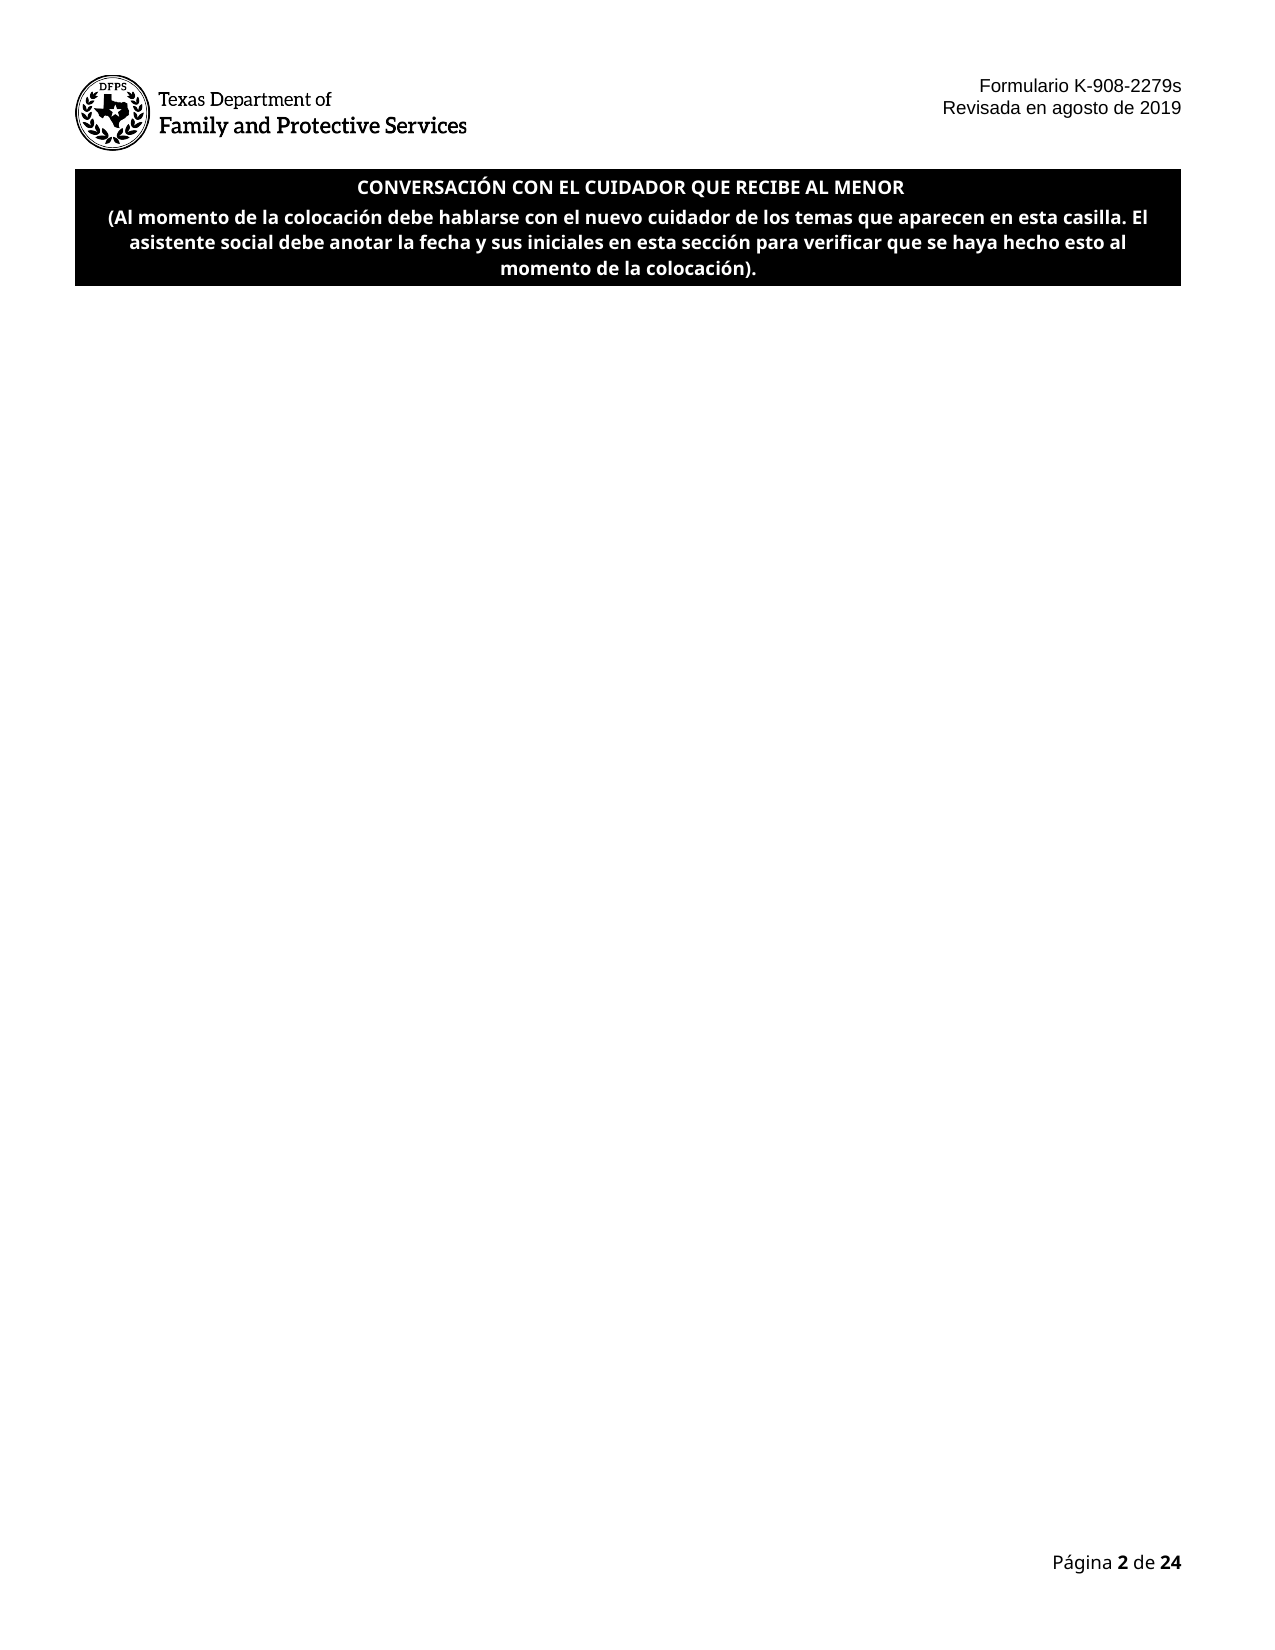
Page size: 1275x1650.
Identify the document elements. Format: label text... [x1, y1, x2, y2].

table_cell CONVERSACIÓN CON EL CUIDADOR QUE RECIBE AL MENOR (Al momento de la colocación debe hablarse con el nuevo cuidador de los temas que aparecen en esta casilla. El asistente social debe anotar la fecha y sus iniciales en esta sección para verificar que se haya hecho esto al momento de la colocación). [76, 170, 1180, 285]
picture [75, 75, 467, 151]
